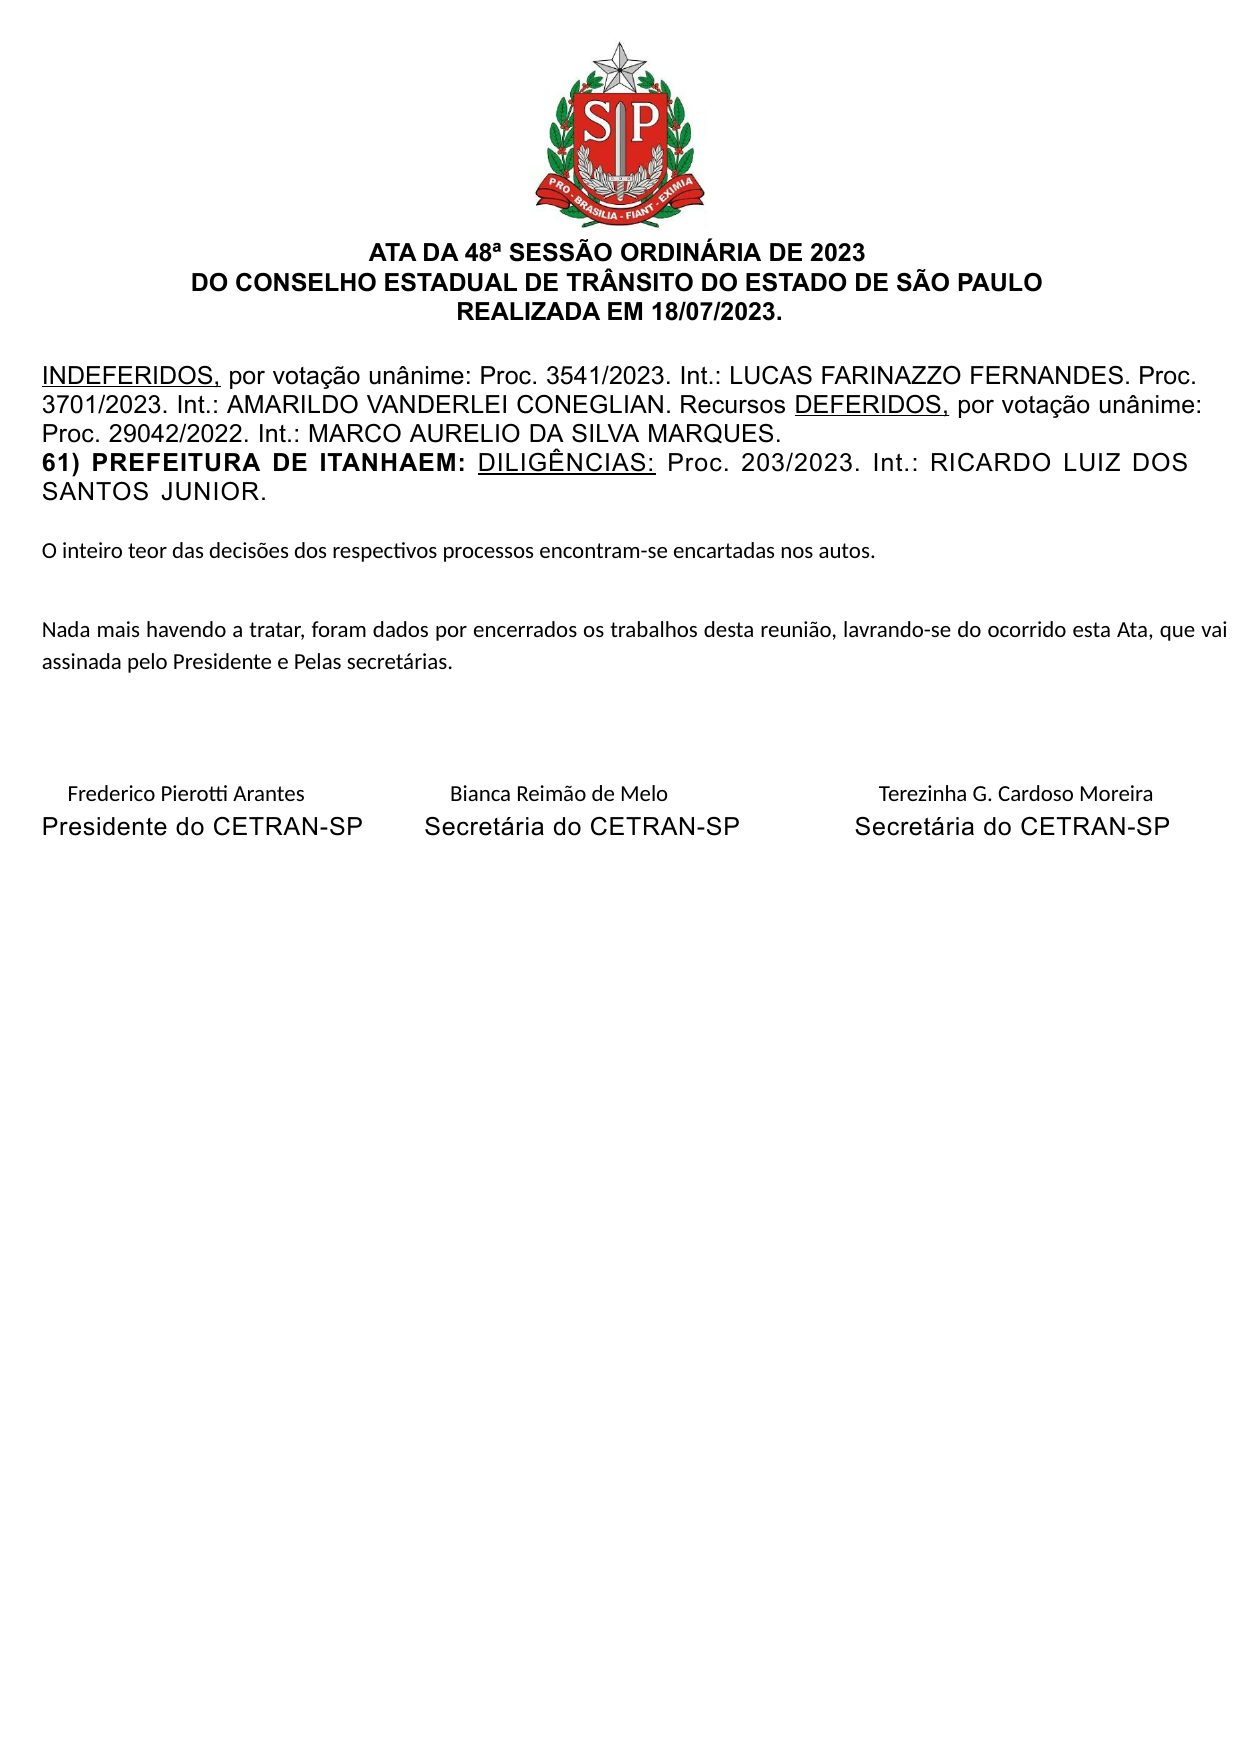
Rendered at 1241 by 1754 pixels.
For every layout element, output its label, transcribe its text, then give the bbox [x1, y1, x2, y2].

text Presidente do CETRAN-SP Secretária do CETRAN-SP Secretária do CETRAN-SP [42, 812, 1203, 841]
text Frederico Pierotti Arantes Bianca Reimão de Melo Terezinha G. Cardoso Moreira [42, 779, 1230, 807]
picture [533, 39, 707, 230]
text Nada mais havendo a tratar, foram dados por encerrados os trabalhos desta reunião, lavrando-se do ocorrido esta Ata, que vai assinada pelo Presidente e Pelas secretárias. [42, 615, 1230, 675]
text ATA DA 48ª SESSÃO ORDINÁRIA DE 2023 DO CONSELHO ESTADUAL DE TRÂNSITO DO ESTADO DE SÃO PAULO REALIZADA EM 18/07/2023. [191, 239, 1230, 326]
text O inteiro teor das decisões dos respectivos processos encontram-se encartadas nos autos. [42, 536, 1230, 564]
text INDEFERIDOS, por votação unânime: Proc. 3541/2023. Int.: LUCAS FARINAZZO FERNANDES. Proc. 3701/2023. Int.: AMARILDO VANDERLEI CONEGLIAN. Recursos DEFERIDOS, por votação unânime: Proc. 29042/2022. Int.: MARCO AURELIO DA SILVA MARQUES. [42, 361, 1230, 448]
text 61) PREFEITURA DE ITANHAEM: DILIGÊNCIAS: Proc. 203/2023. Int.: RICARDO LUIZ DOS SANTOS JUNIOR. [42, 448, 1203, 507]
